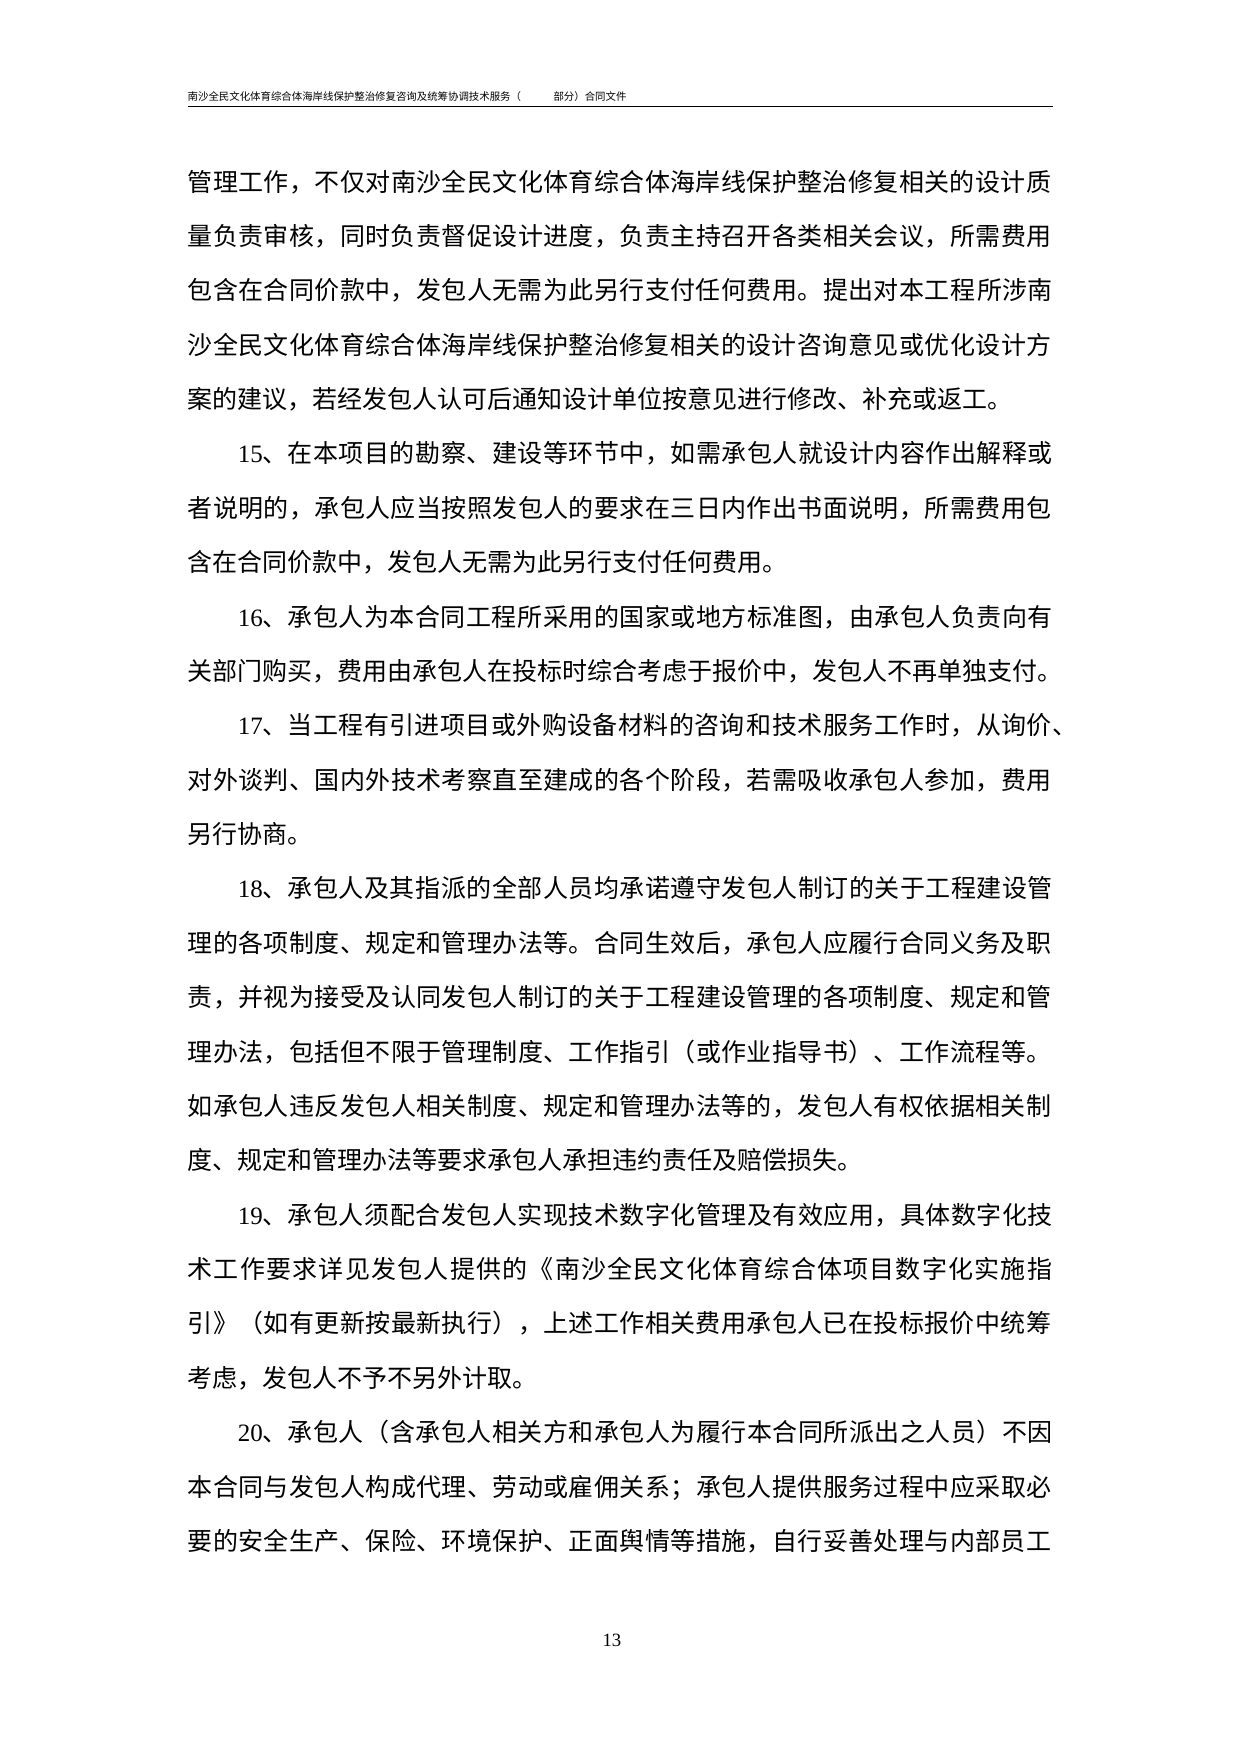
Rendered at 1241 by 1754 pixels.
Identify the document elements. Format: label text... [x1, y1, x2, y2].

list 承包人须配合发包人实现技术数字化管理及有效应用，具体数字化技术工作要求详见发包人提供的《南沙全民文化体育综合体项目数字化实施指引》（如有更新按最新执行），上述工作相关费用承包人已在投标报价中统筹考虑，发包人不予不另外计取。 [187, 1195, 1053, 1394]
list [187, 162, 1053, 416]
list 当工程有引进项目或外购设备材料的咨询和技术服务工作时，从询价、对外谈判、国内外技术考察直至建成的各个阶段，若需吸收承包人参加，费用另行协商。 [187, 706, 1053, 851]
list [187, 1413, 1053, 1558]
list 在本项目的勘察、建设等环节中，如需承包人就设计内容作出解释或者说明的，承包人应当按照发包人的要求在三日内作出书面说明，所需费用包含在合同价款中，发包人无需为此另行支付任何费用。 [187, 434, 1053, 579]
list 承包人为本合同工程所采用的国家或地方标准图，由承包人负责向有关部门购买，费用由承包人在投标时综合考虑于报价中，发包人不再单独支付。 [187, 597, 1053, 688]
list 承包人及其指派的全部人员均承诺遵守发包人制订的关于工程建设管理的各项制度、规定和管理办法等。合同生效后，承包人应履行合同义务及职责，并视为接受及认同发包人制订的关于工程建设管理的各项制度、规定和管理办法，包括但不限于管理制度、工作指引（或作业指导书）、工作流程等。如承包人违反发包人相关制度、规定和管理办法等的，发包人有权依据相关制度、规定和管理办法等要求承包人承担违约责任及赔偿损失。 [187, 869, 1053, 1177]
